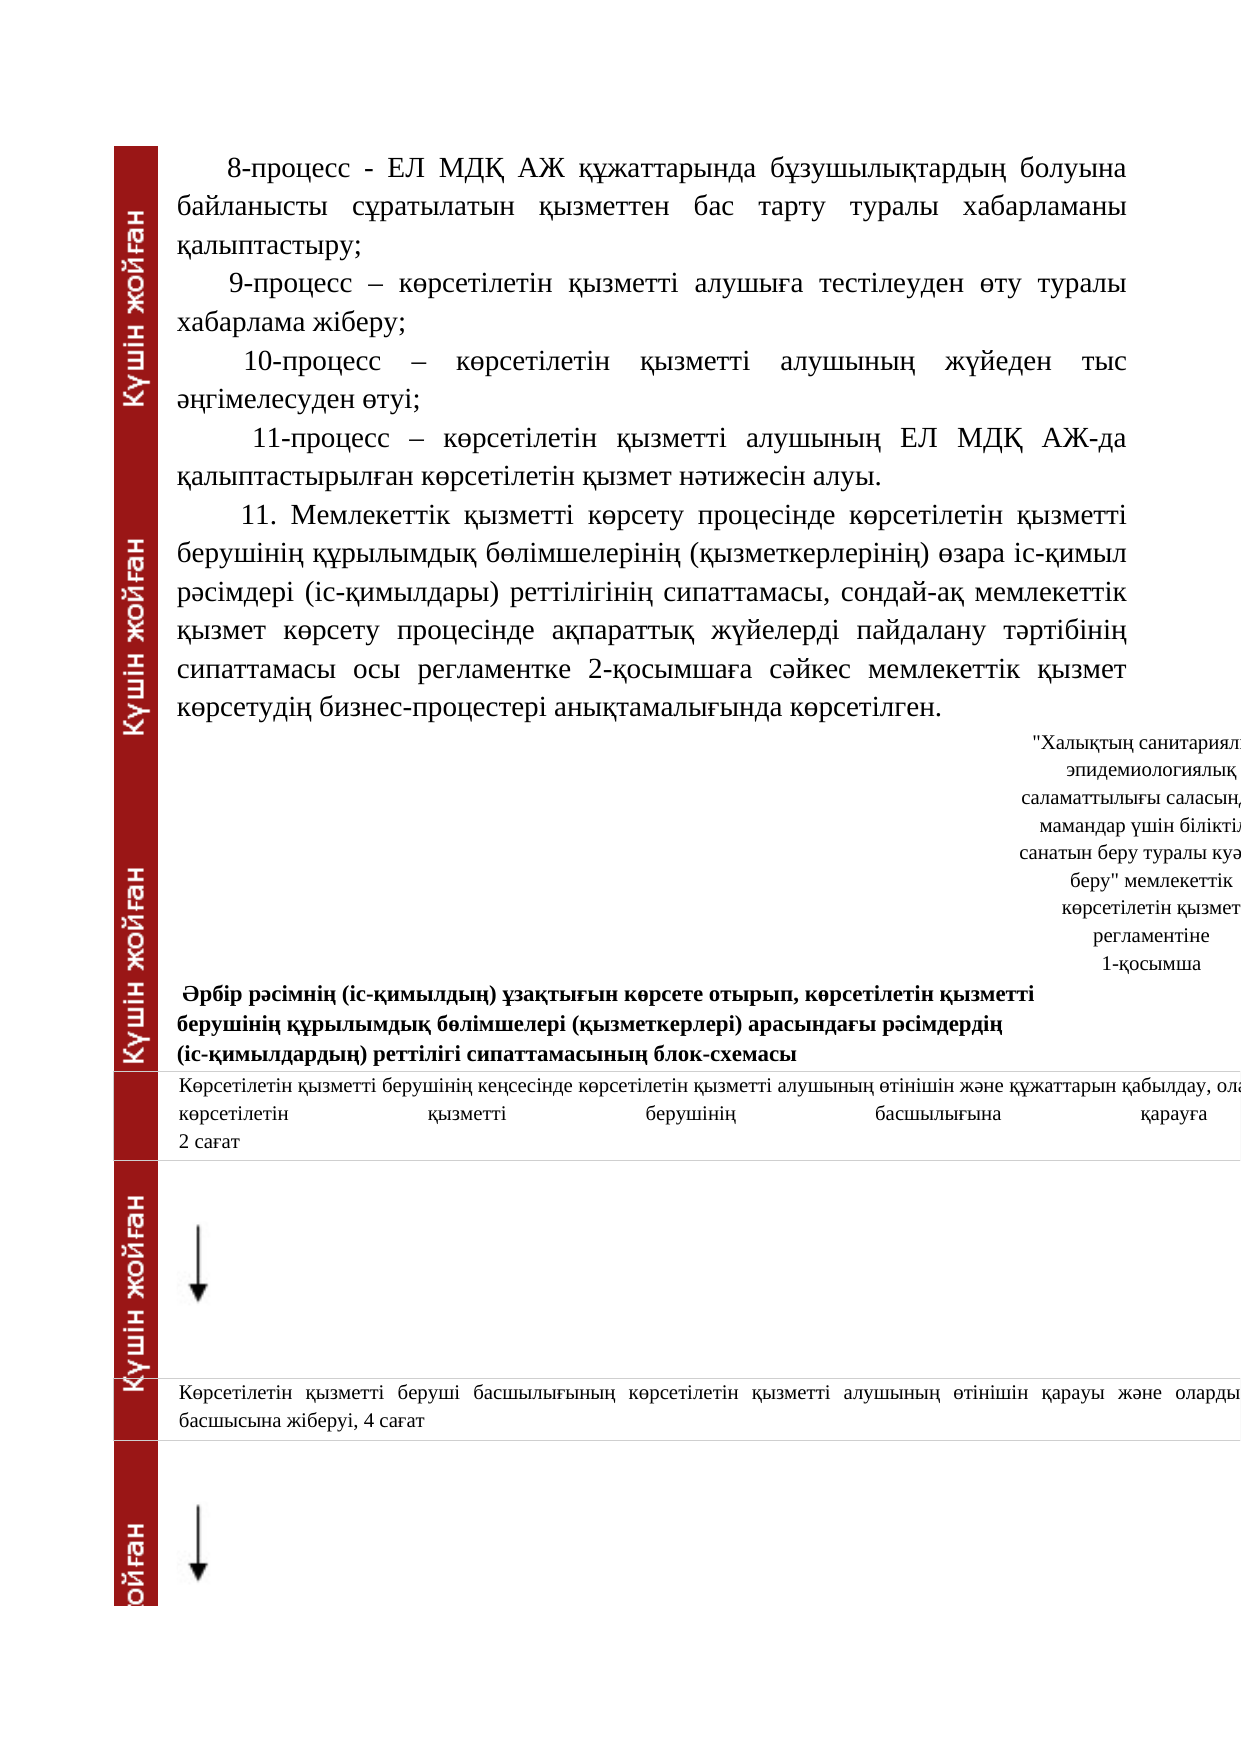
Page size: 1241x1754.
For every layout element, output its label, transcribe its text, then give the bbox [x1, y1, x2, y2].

table_header Көрсетілетін қызметті берушінің кеңсесінде көрсетілетін қызметті алушының өтінішін және құжаттарын қабылдау, оларды тіркеу және көрсетілетін қызметті берушінің басшылығына қарауға беру, 2 сағат [114, 1072, 1240, 1160]
table_header "Халықтың санитариялық- эпидемиологиялық саламаттылығы саласындағы мамандар үшін біліктілік санатын беру туралы куәлікті беру" мемлекеттік көрсетілетін қызмет регламентіне 1-қосымша [912, 728, 1240, 980]
text 11. Мемлекеттік қызметті көрсету процесінде көрсетілетін қызметті берушінің құрылымдық бөлімшелерінің (қызметкерлерінің) өзара іс-қимыл рәсімдері (іс-қимылдары) реттілігінің сипаттамасы, сондай-ақ мемлекеттік қызмет көрсету процесінде ақпараттық жүйелерді пайдалану тәртібінің сипаттамасы осы регламентке 2-қосымшаға сәйкес мемлекеттік қызмет көрсетудің бизнес-процестері анықтамалығында көрсетілген. [112, 497, 1128, 723]
picture [114, 338, 158, 343]
picture [114, 1067, 158, 1071]
text 11-процесс – көрсетілетін қызметті алушының ЕЛ МДҚ АЖ-да қалыптастырылған көрсетілетін қызмет нәтижесін алуы. [112, 420, 1128, 492]
picture [114, 723, 158, 728]
text 8-процесс - ЕЛ МДҚ АЖ құжаттарында бұзушылықтардың болуына байланысты сұратылатын қызметтен бас тарту туралы хабарламаны қалыптастыру; [112, 150, 1128, 261]
picture [176, 1221, 219, 1310]
picture [114, 261, 158, 266]
picture [114, 1441, 158, 1606]
table_header Көрсетілетін қызметті беруші басшылығының көрсетілетін қызметті алушының өтінішін қарауы және оларды басқарма/бөлім басшысына жіберуі, 4 сағат [114, 1379, 1240, 1439]
picture [176, 1501, 219, 1589]
text 10-процесс – көрсетілетін қызметті алушының жүйеден тыс әңгімелесуден өтуі; [112, 343, 1128, 415]
picture [114, 492, 158, 497]
picture [114, 415, 158, 420]
picture [114, 1161, 158, 1378]
picture [114, 146, 158, 150]
table_header [101, 728, 912, 980]
text 9-процесс – көрсетілетін қызметті алушыға тестілеуден өту туралы хабарлама жіберу; [112, 266, 1128, 338]
text Әрбір рәсімнің (іс-қимылдың) ұзақтығын көрсете отырып, көрсетілетін қызметті берушінің құрылымдық бөлімшелері (қызметкерлері) арасындағы рәсімдердің (іс-қимылдардың) реттілігі сипаттамасының блок-схемасы [112, 980, 1128, 1067]
